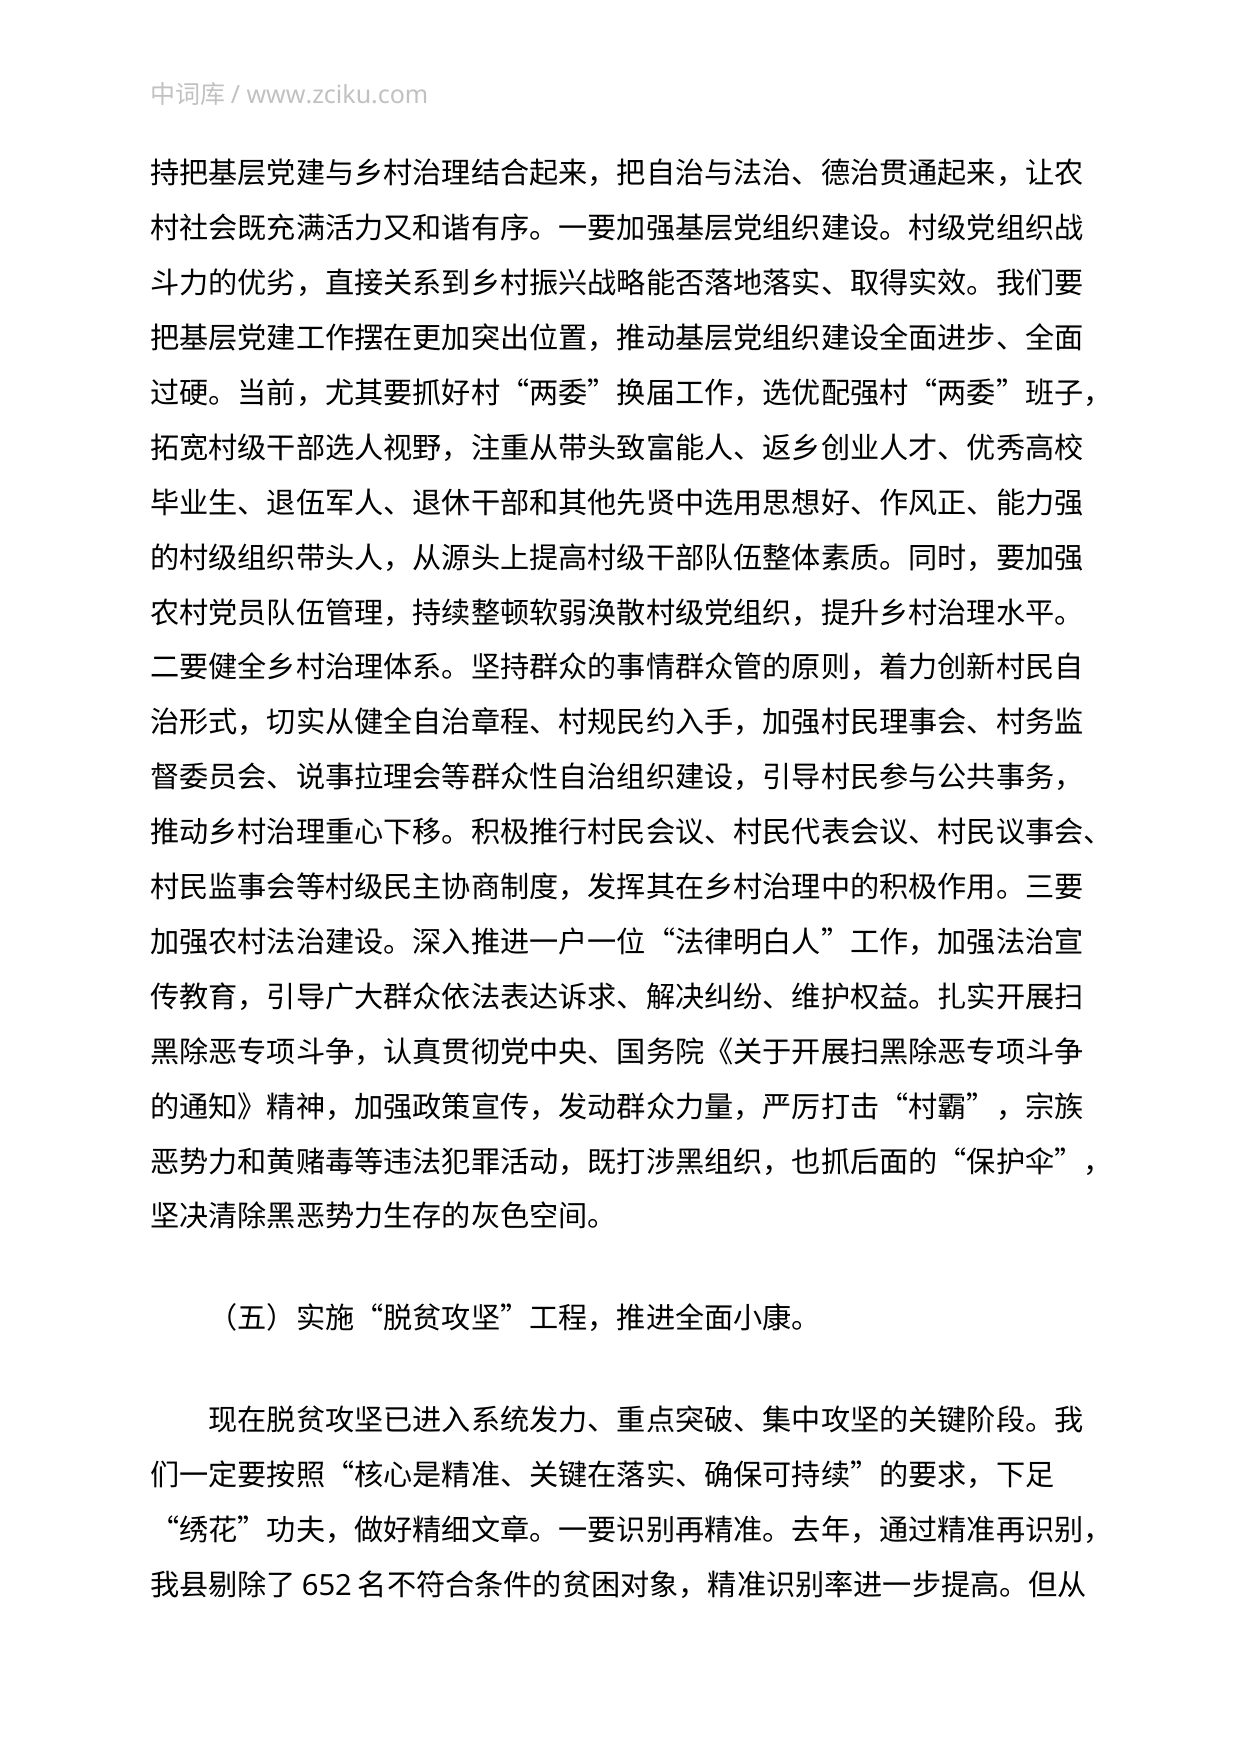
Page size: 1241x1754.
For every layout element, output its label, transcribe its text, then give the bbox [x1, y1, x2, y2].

text （五）实施“脱贫攻坚”工程，推进全面小康。 [150, 1295, 1090, 1337]
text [150, 1397, 1090, 1604]
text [150, 150, 1090, 1235]
